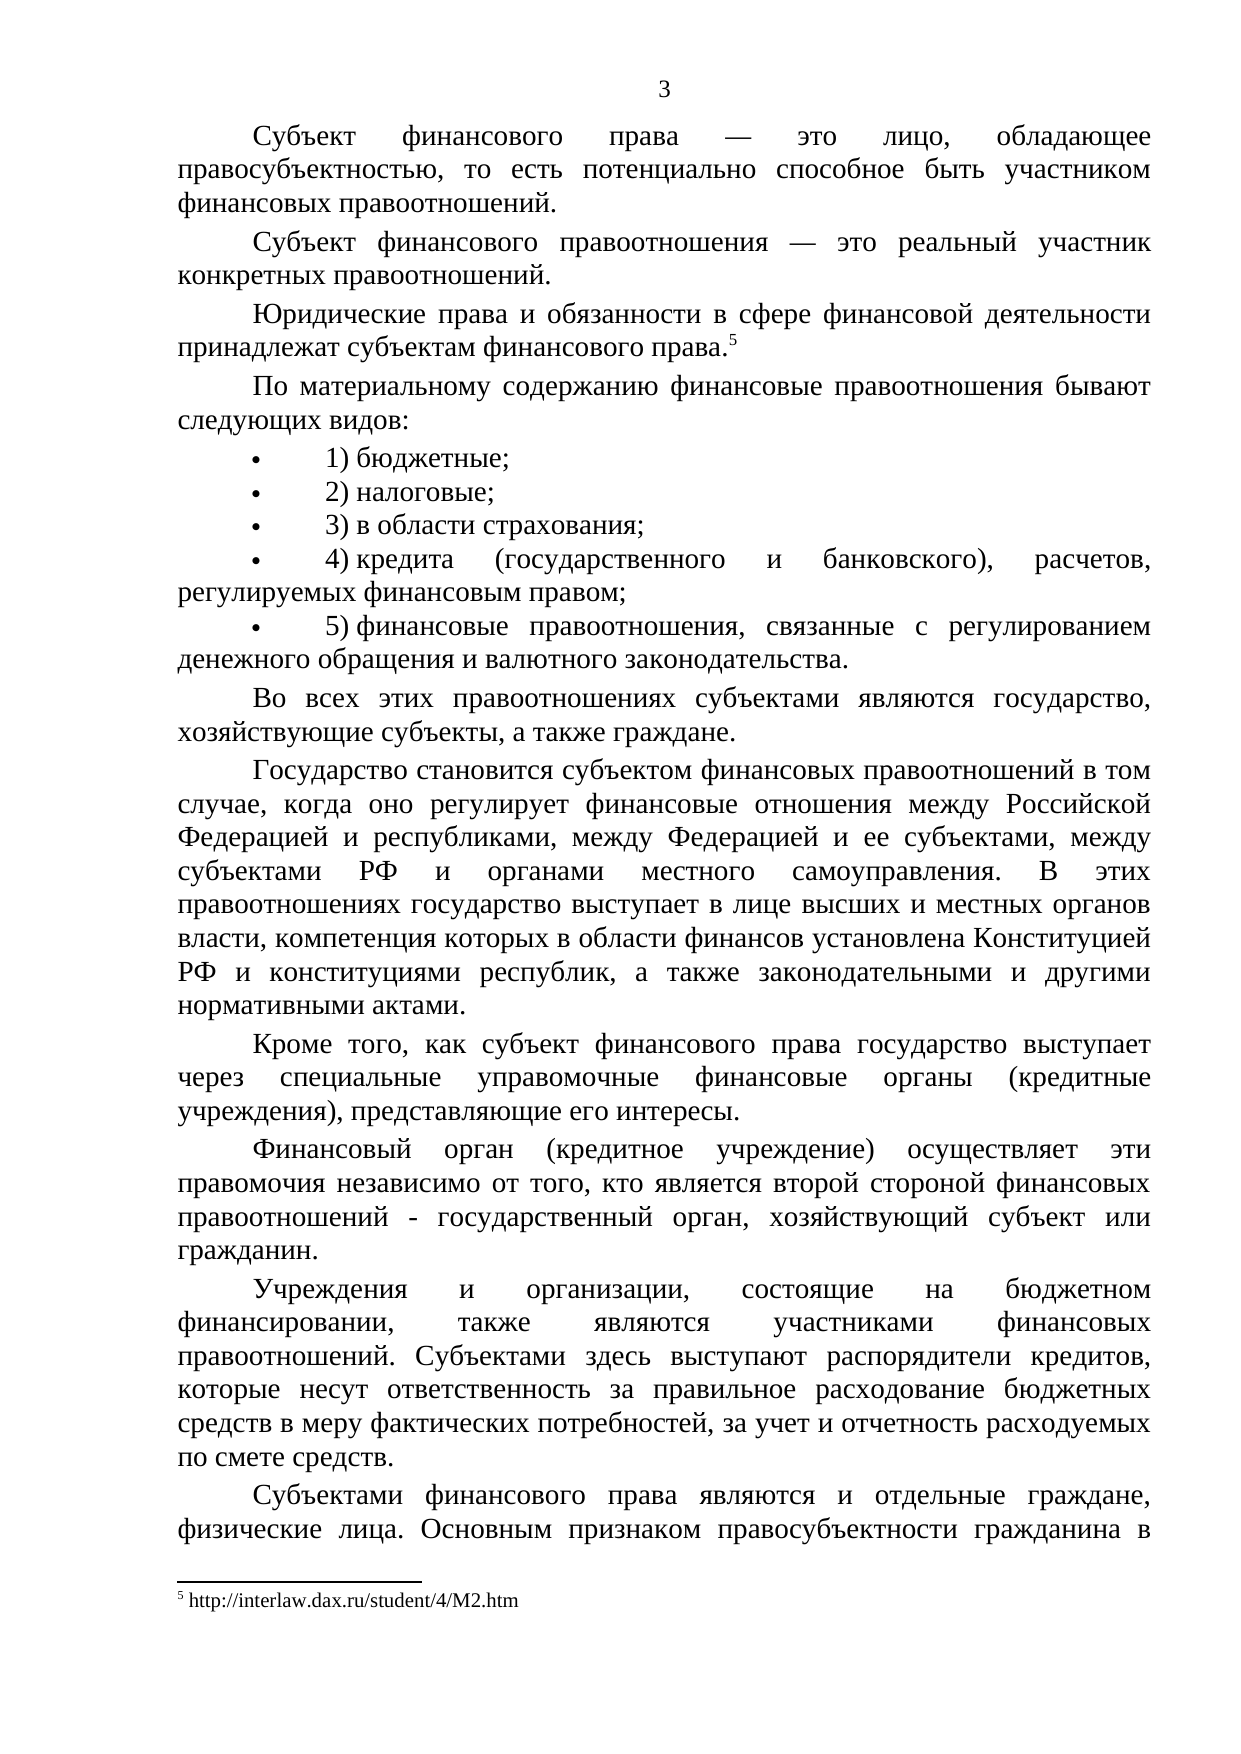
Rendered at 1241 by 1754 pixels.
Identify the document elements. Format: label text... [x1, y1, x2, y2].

text Государство становится субъектом финансовых правоотношений в том случае, когда оно регулирует финансовые отношения между Российской Федерацией и республиками, между Федерацией и ее субъектами, между субъектами РФ и органами местного самоуправления. В этих правоотношениях государство выступает в лице высших и местных органов власти, компетенция которых в области финансов установлена Конституцией РФ и конституциями республик, а также законодательными и другими нормативными актами. [177, 752, 1152, 1021]
list 1) бюджетные; [177, 440, 1152, 474]
text Кроме того, как субъект финансового права государство выступает через специальные управомочные финансовые органы (кредитные учреждения), представляющие его интересы. [177, 1026, 1152, 1127]
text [177, 1477, 1152, 1544]
list 3) в области страхования; [177, 507, 1152, 541]
list 4) кредита (государственного и банковского), расчетов, регулируемых финансовым правом; [177, 541, 1152, 608]
list 5) финансовые правоотношения, связанные с регулированием денежного обращения и валютного законодательства. [177, 608, 1152, 675]
text Юридические права и обязанности в сфере финансовой деятельности принадлежат субъектам финансового права. [177, 296, 1152, 363]
text Субъект финансового правоотношения — это реальный участник конкретных правоотношений. [177, 224, 1152, 291]
text Субъект финансового права — это лицо, обладающее правосубъектностью, то есть потенциально способное быть участником финансовых правоотношений. [177, 118, 1152, 219]
text По материальному содержанию финансовые правоотношения бывают следующих видов: [177, 368, 1152, 435]
list 2) налоговые; [177, 474, 1152, 507]
text Во всех этих правоотношениях субъектами являются государство, хозяйствующие субъекты, а также граждане. [177, 680, 1152, 747]
text Финансовый орган (кредитное учреждение) осуществляет эти правомочия независимо от того, кто является второй стороной финансовых правоотношений - государственный орган, хозяйствующий субъект или гражданин. [177, 1132, 1152, 1266]
text Учреждения и организации, состоящие на бюджетном финансировании, также являются участниками финансовых правоотношений. Субъектами здесь выступают распорядители кредитов, которые несут ответственность за правильное расходование бюджетных средств в меру фактических потребностей, за учет и отчетность расходуемых по смете средств. [177, 1271, 1152, 1472]
